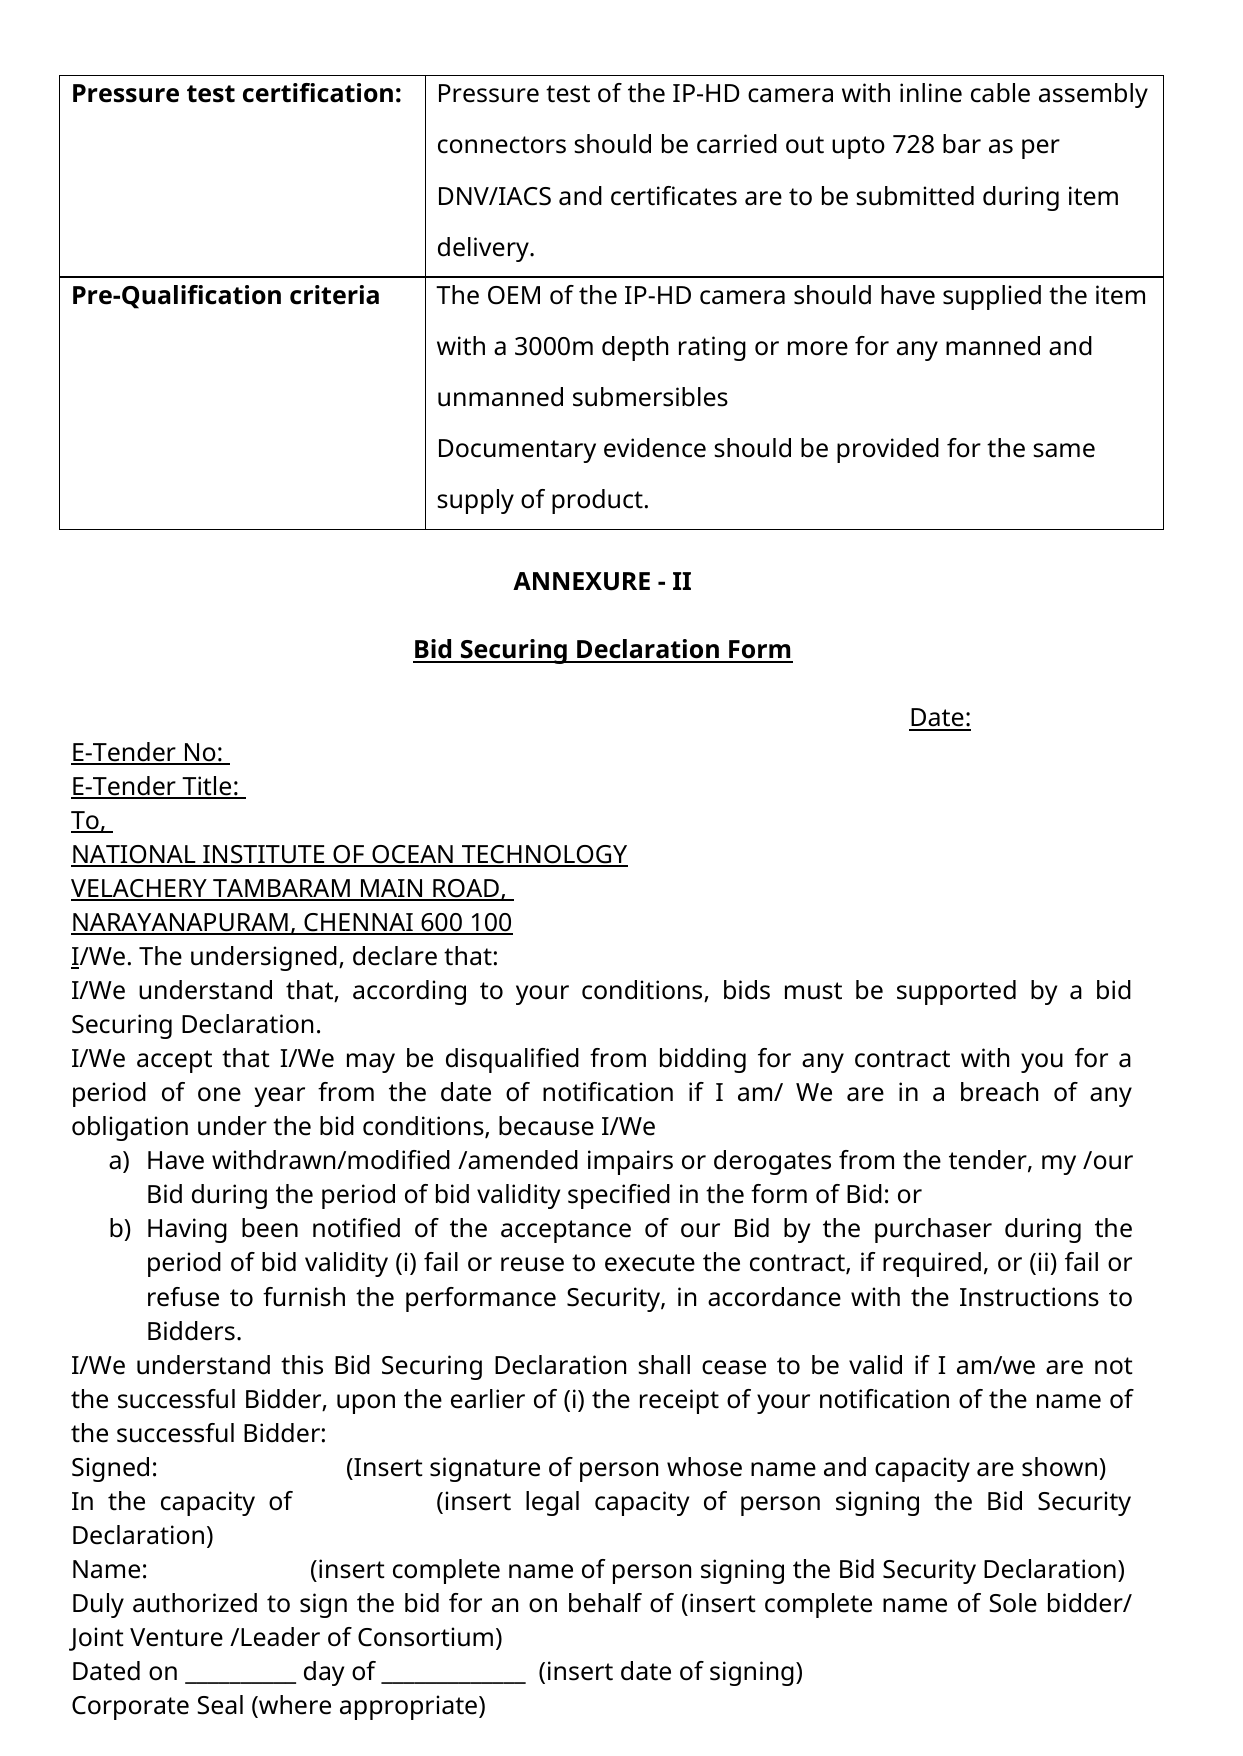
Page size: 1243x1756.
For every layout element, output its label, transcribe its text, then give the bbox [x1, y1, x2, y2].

text I/We understand that, according to your conditions, bids must be supported by a bid Securing Declaration. [71, 973, 1134, 1041]
text NARAYANAPURAM, CHENNAI 600 100 [71, 904, 1134, 938]
text I/We. The undersigned, declare that: [71, 938, 1134, 973]
table_cell The OEM of the IP-HD camera should have supplied the item with a 3000m depth rating or more for any manned and unmanned submersibles Documentary evidence should be provided for the same supply of product. [426, 278, 1163, 529]
text Dated on __________ day of _____________ (insert date of signing) [71, 1654, 1134, 1688]
table_header Pressure test certification: [60, 76, 425, 276]
text NATIONAL INSTITUTE OF OCEAN TECHNOLOGY [71, 836, 1134, 870]
text ANNEXURE - II [71, 564, 1134, 598]
table_cell Pre-Qualification criteria [60, 278, 425, 529]
text E-Tender Title: [71, 768, 1134, 802]
text Corporate Seal (where appropriate) [71, 1688, 1134, 1722]
list Have withdrawn/modified /amended impairs or derogates from the tender, my /our Bid during the period of bid validity specified in the form of Bid: or [108, 1143, 1134, 1211]
text To, [71, 802, 1134, 836]
text I/We accept that I/We may be disqualified from bidding for any contract with you for a period of one year from the date of notification if I am/ We are in a breach of any obligation under the bid conditions, because I/We [71, 1041, 1134, 1143]
text VELACHERY TAMBARAM MAIN ROAD, [71, 870, 1134, 904]
table_header Pressure test of the IP-HD camera with inline cable assembly connectors should be carried out upto 728 bar as per DNV/IACS and certificates are to be submitted during item delivery. [426, 76, 1163, 276]
text E-Tender No: [71, 734, 1134, 768]
text I/We understand this Bid Securing Declaration shall cease to be valid if I am/we are not the successful Bidder, upon the earlier of (i) the receipt of your notification of the name of the successful Bidder: [71, 1347, 1134, 1449]
list Having been notified of the acceptance of our Bid by the purchaser during the period of bid validity (i) fail or reuse to execute the contract, if required, or (ii) fail or refuse to furnish the performance Security, in accordance with the Instructions to Bidders. [108, 1211, 1134, 1347]
text Name: (insert complete name of person signing the Bid Security Declaration) [71, 1552, 1134, 1586]
text Date: [671, 700, 1134, 734]
text Bid Securing Declaration Form [71, 632, 1134, 666]
text Signed: (Insert signature of person whose name and capacity are shown) [71, 1449, 1134, 1483]
text In the capacity of (insert legal capacity of person signing the Bid Security Declaration) [71, 1483, 1134, 1552]
text Duly authorized to sign the bid for an on behalf of (insert complete name of Sole bidder/ Joint Venture /Leader of Consortium) [71, 1586, 1134, 1654]
